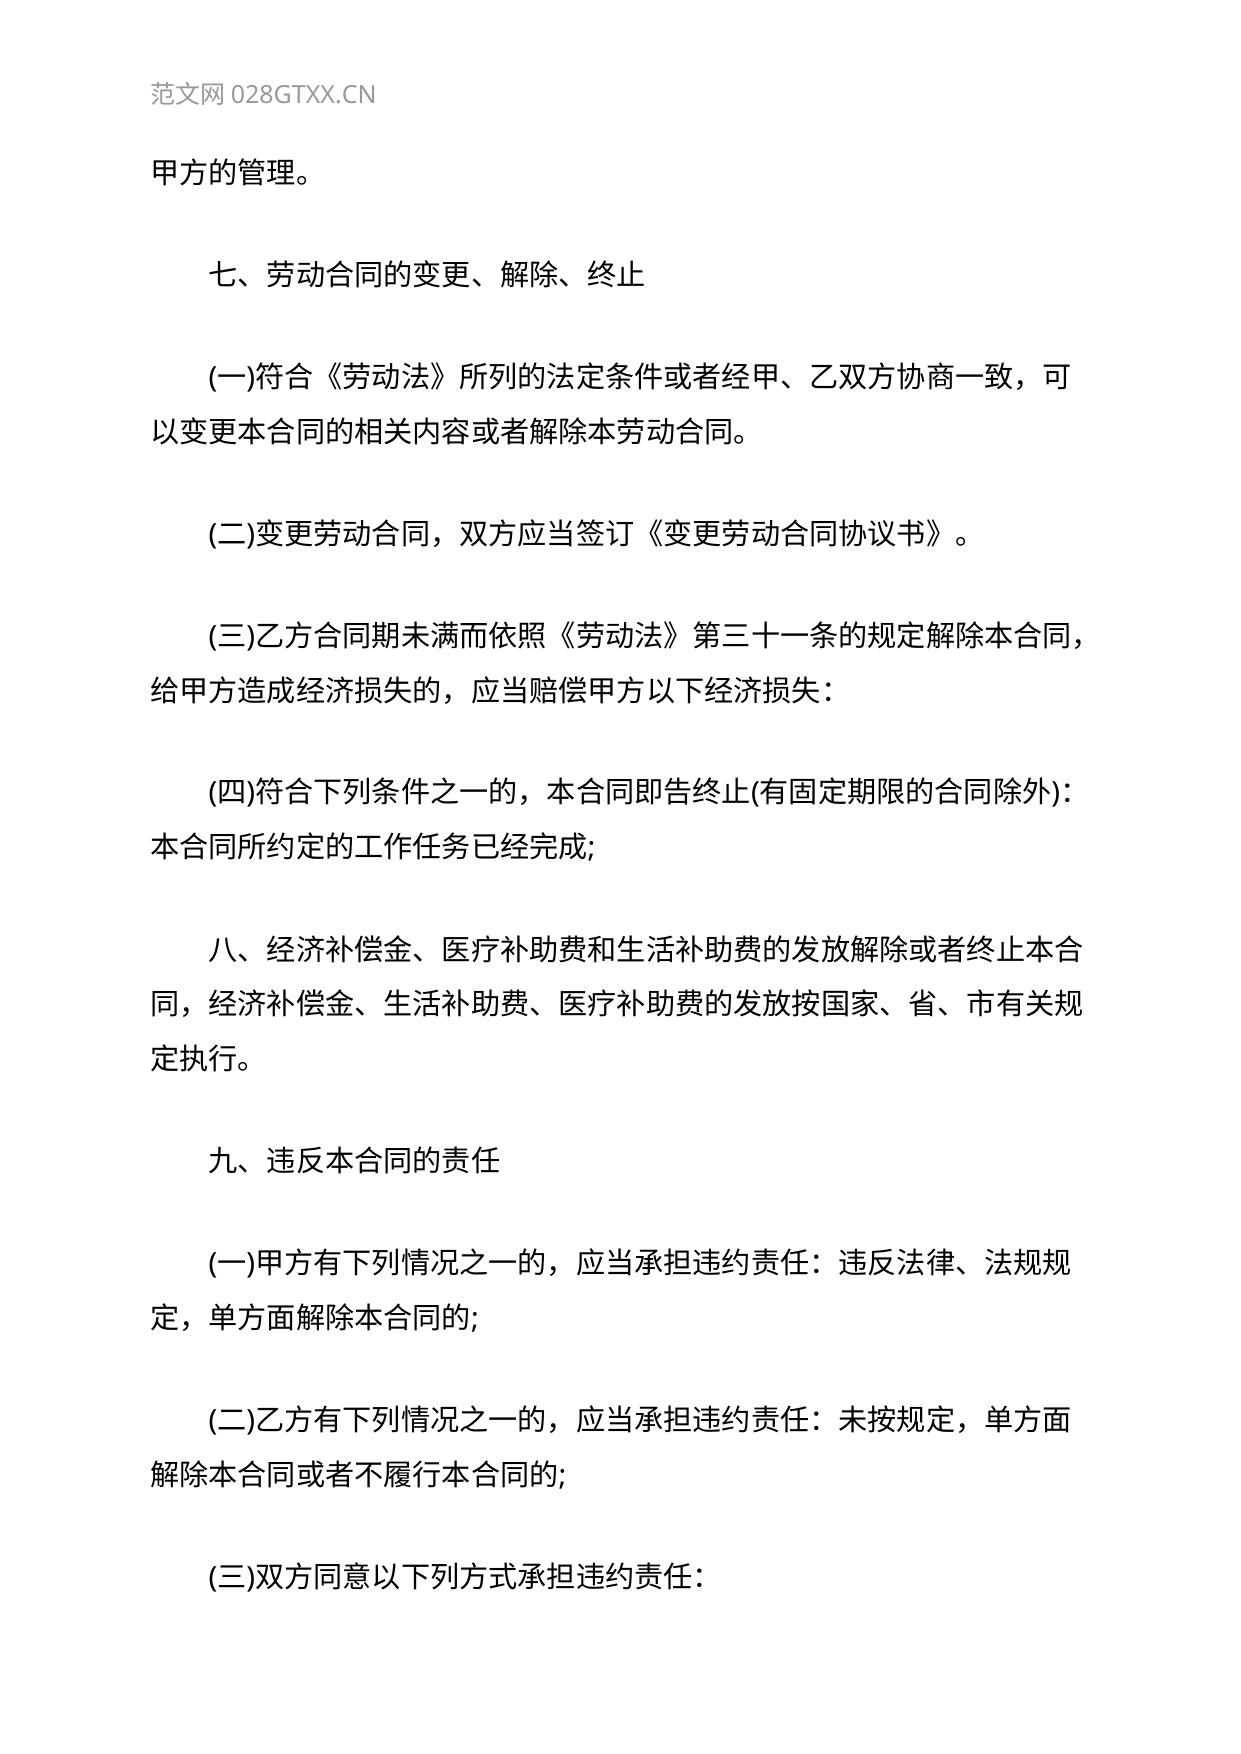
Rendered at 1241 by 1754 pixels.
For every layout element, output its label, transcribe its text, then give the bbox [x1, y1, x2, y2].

text 七、劳动合同的变更、解除、终止 [150, 252, 1090, 294]
text (三)乙方合同期未满而依照《劳动法》第三十一条的规定解除本合同，给甲方造成经济损失的，应当赔偿甲方以下经济损失： [150, 612, 1090, 709]
text (二)变更劳动合同，双方应当签订《变更劳动合同协议书》。 [150, 510, 1090, 553]
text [150, 150, 1090, 192]
text (四)符合下列条件之一的，本合同即告终止(有固定期限的合同除外)：本合同所约定的工作任务已经完成; [150, 769, 1090, 866]
text (一)符合《劳动法》所列的法定条件或者经甲、乙双方协商一致，可以变更本合同的相关内容或者解除本劳动合同。 [150, 353, 1090, 451]
text (二)乙方有下列情况之一的，应当承担违约责任：未按规定，单方面解除本合同或者不履行本合同的; [150, 1396, 1090, 1494]
text 八、经济补偿金、医疗补助费和生活补助费的发放解除或者终止本合同，经济补偿金、生活补助费、医疗补助费的发放按国家、省、市有关规定执行。 [150, 926, 1090, 1078]
text 九、违反本合同的责任 [150, 1138, 1090, 1180]
text (一)甲方有下列情况之一的，应当承担违约责任：违反法律、法规规定，单方面解除本合同的; [150, 1239, 1090, 1337]
text (三)双方同意以下列方式承担违约责任： [150, 1553, 1090, 1596]
